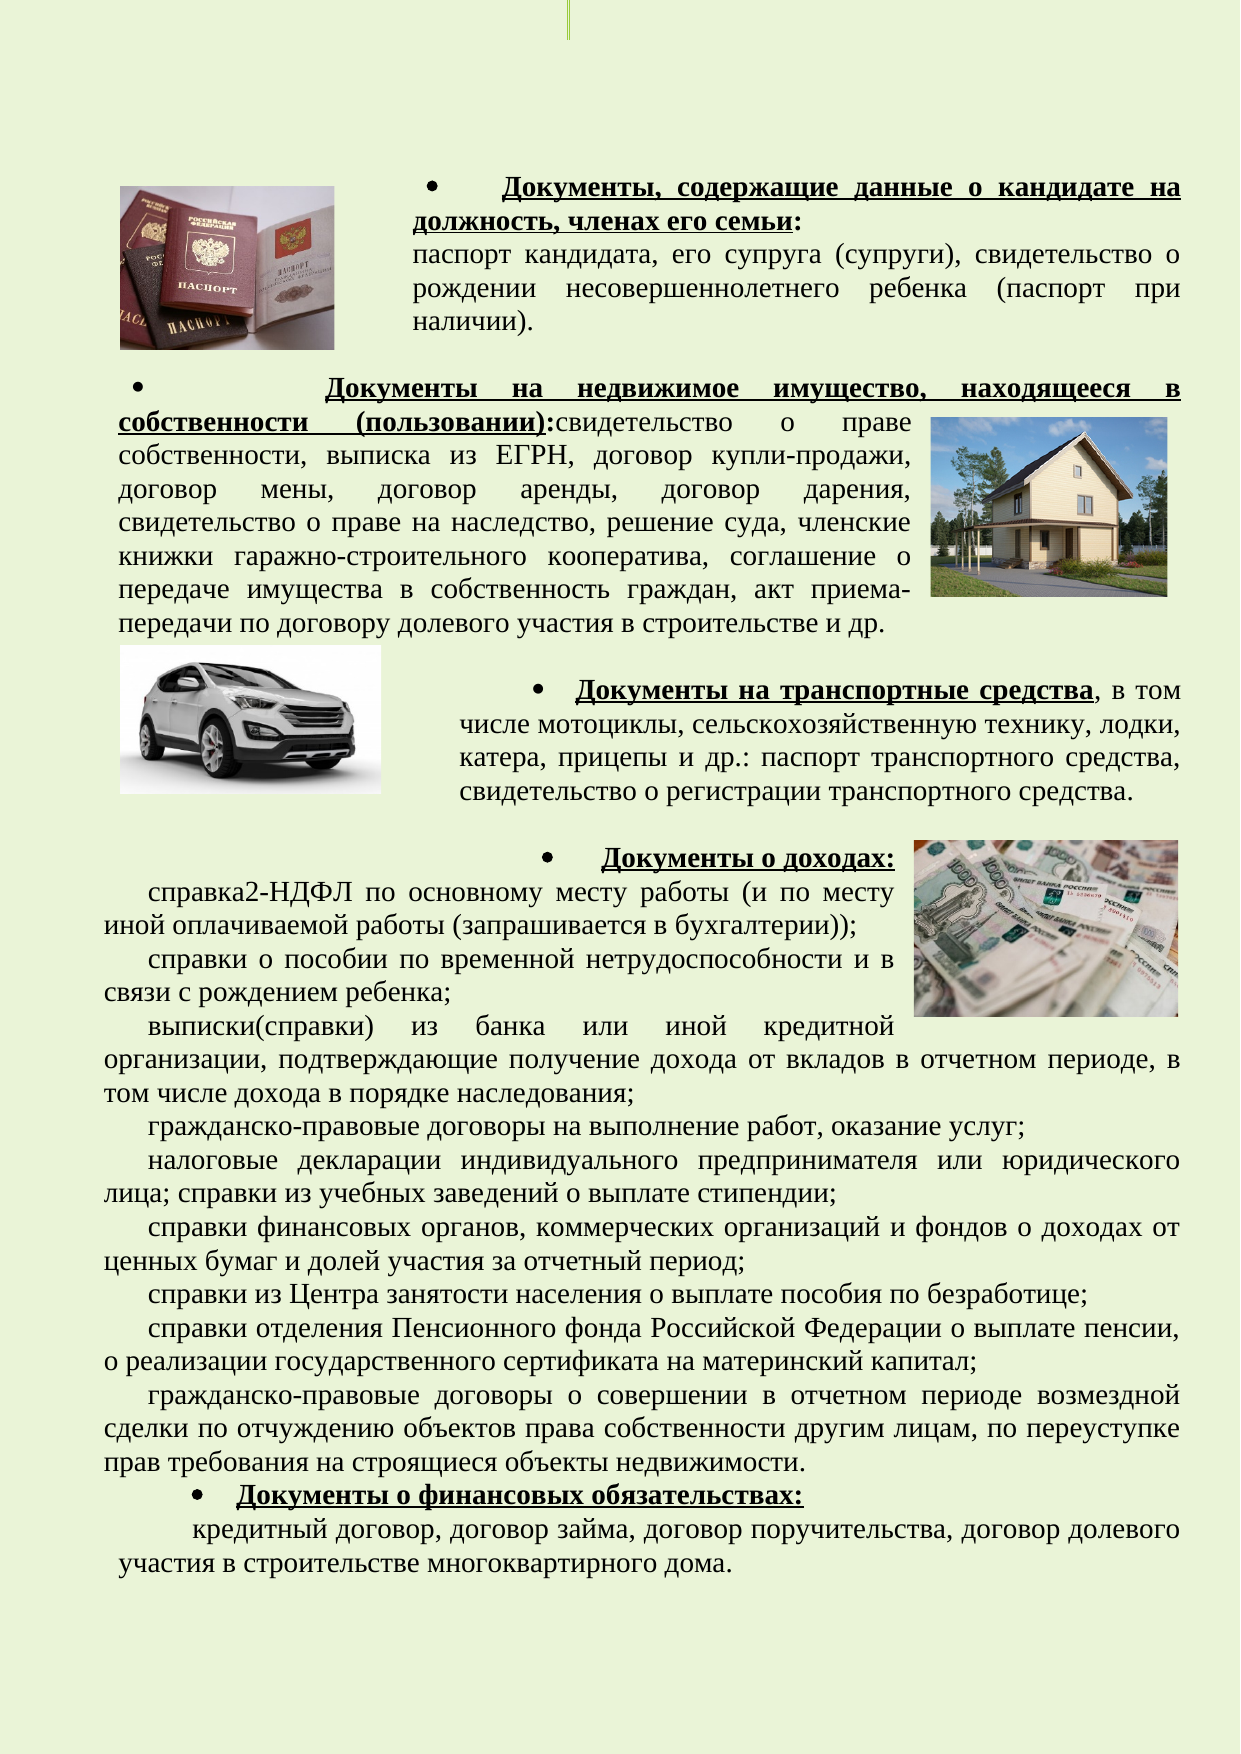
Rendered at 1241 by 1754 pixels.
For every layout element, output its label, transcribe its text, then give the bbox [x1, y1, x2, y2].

list Документы о финансовых обязательствах: [118, 1477, 1181, 1511]
text выписки(справки) из банка или иной кредитной организации, подтверждающие получение дохода от вкладов в отчетном периоде, в том числе дохода в порядке наследования; [103, 1008, 1181, 1108]
list справки отделения Пенсионного фонда Российской Федерации о выплате пенсии, о реализации государственного сертификата на материнский капитал; [103, 1310, 1181, 1377]
picture [118, 186, 335, 349]
list Документы на недвижимое имущество, находящееся в собственности (пользовании):свидетельство о праве собственности, выписка из ЕГРН, договор купли-продажи, договор мены, договор аренды, договор дарения, свидетельство о праве на наследство, решение суда, членские книжки гаражно-строительного кооператива, соглашение о передаче имущества в собственность граждан, акт приема-передачи по договору долевого участия в строительстве и др. [118, 370, 1181, 639]
list Документы на транспортные средства, в том числе мотоциклы, сельскохозяйственную технику, лодки, катера, прицепы и др.: паспорт транспортного средства, свидетельство о регистрации транспортного средства. [118, 672, 1181, 807]
list кредитный договор, договор займа, договор поручительства, договор долевого участия в строительстве многоквартирного дома. [118, 1511, 1181, 1578]
list Документы, содержащие данные о кандидате на должность, членах его семьи: [118, 169, 1181, 236]
list налоговые декларации индивидуального предпринимателя или юридического лица; справки из учебных заведений о выплате стипендии; [103, 1142, 1181, 1209]
list справки о пособии по временной нетрудоспособности и в связи с рождением ребенка; [103, 941, 912, 1008]
list Документы о доходах: [0, 840, 912, 874]
text паспорт кандидата, его супруга (супруги), свидетельство о рождении несовершеннолетнего ребенка (паспорт при наличии). [335, 236, 1181, 337]
picture [118, 645, 381, 792]
list справка2-НДФЛ по основному месту работы (и по месту иной оплачиваемой работы (запрашивается в бухгалтерии)); [103, 874, 912, 941]
list гражданско-правовые договоры на выполнение работ, оказание услуг; [103, 1108, 1181, 1142]
list гражданско-правовые договоры о совершении в отчетном периоде возмездной сделки по отчуждению объектов права собственности другим лицам, по переуступке прав требования на строящиеся объекты недвижимости. [103, 1377, 1181, 1477]
list справки из Центра занятости населения о выплате пособия по безработице; [103, 1276, 1181, 1310]
picture [930, 417, 1168, 596]
picture [912, 840, 1178, 1015]
list справки финансовых органов, коммерческих организаций и фондов о доходах от ценных бумаг и долей участия за отчетный период; [103, 1209, 1181, 1276]
